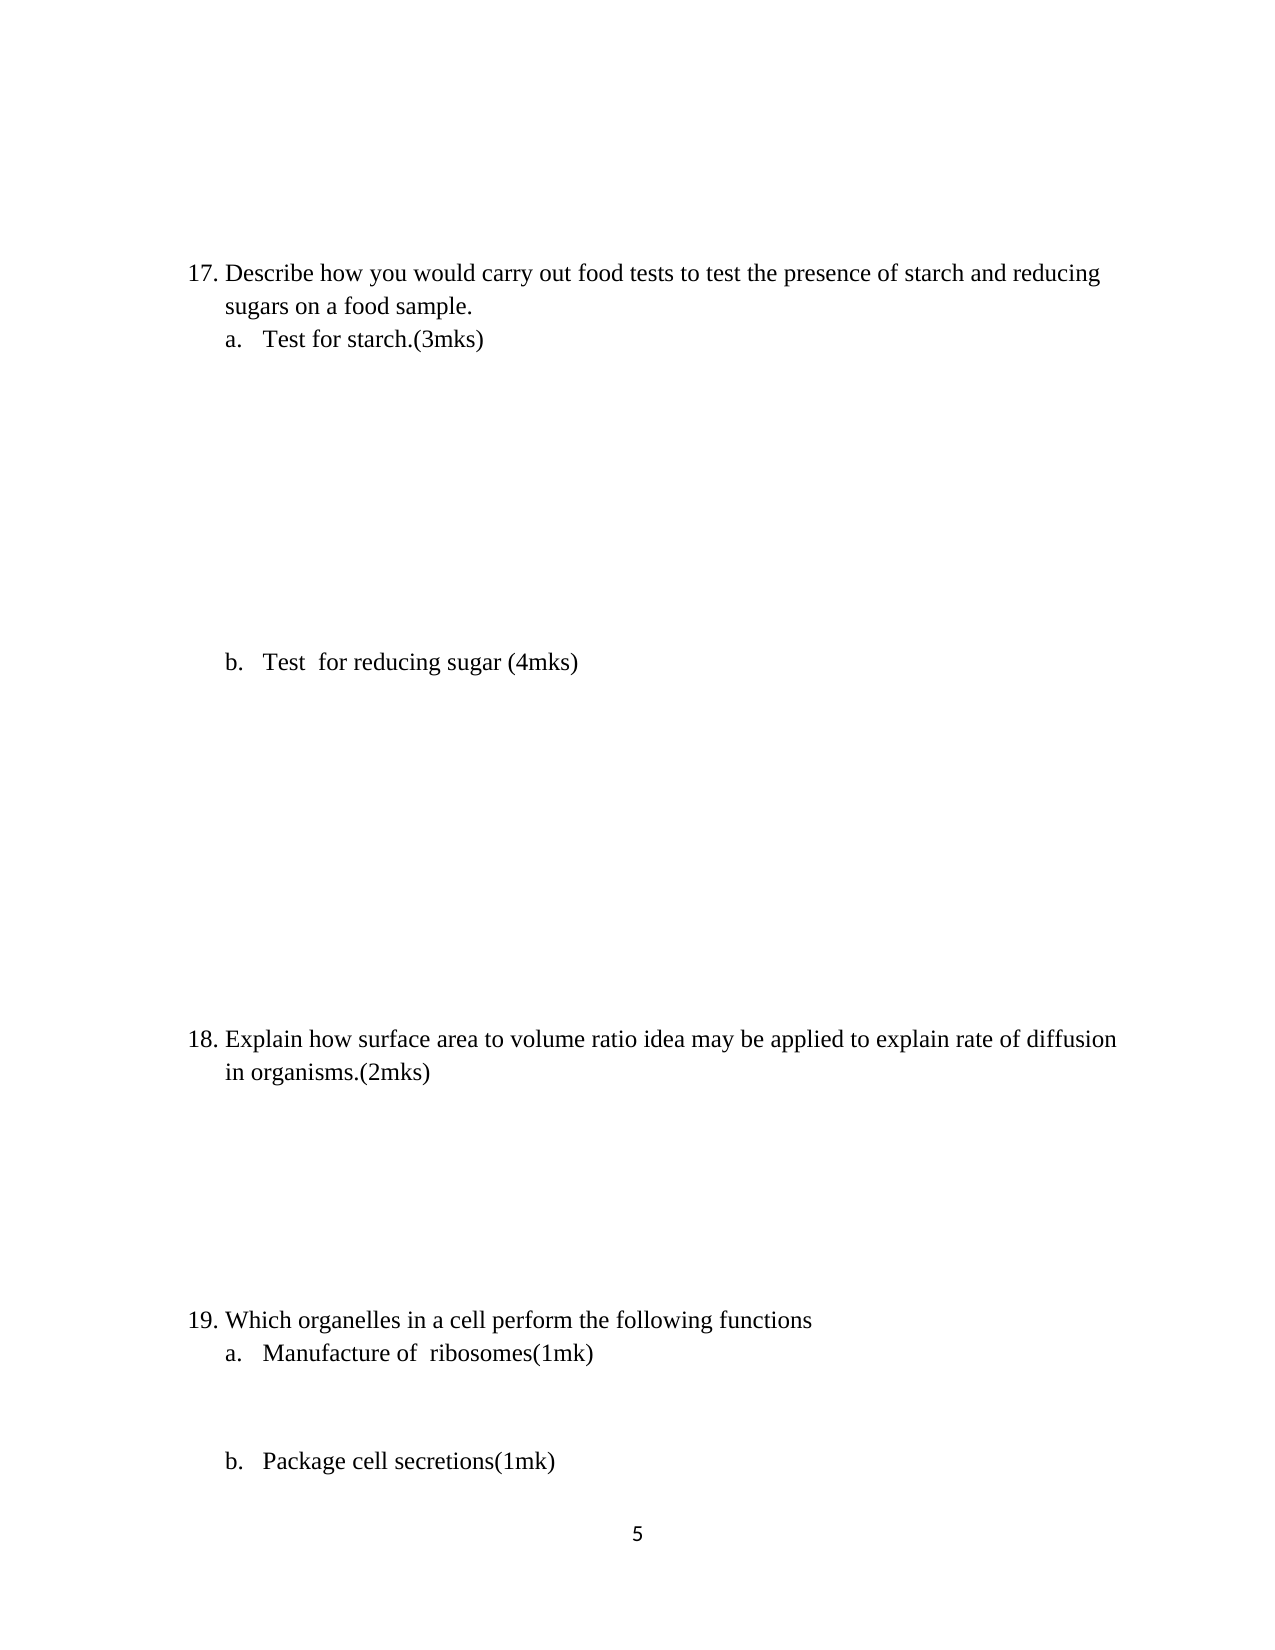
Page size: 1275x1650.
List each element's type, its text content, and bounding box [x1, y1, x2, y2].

list Describe how you would carry out food tests to test the presence of starch and reducing sugars on a food sample. [187, 258, 1125, 319]
list Package cell secretions(1mk) [225, 1446, 1125, 1475]
list Manufacture of ribosomes(1mk) [225, 1338, 1125, 1367]
list Test for reducing sugar (4mks) [225, 647, 1125, 676]
list Test for starch.(3mks) [225, 324, 1125, 352]
list Which organelles in a cell perform the following functions [187, 1305, 1125, 1334]
list Explain how surface area to volume ratio idea may be applied to explain rate of diffusion in organisms.(2mks) [187, 1024, 1125, 1086]
